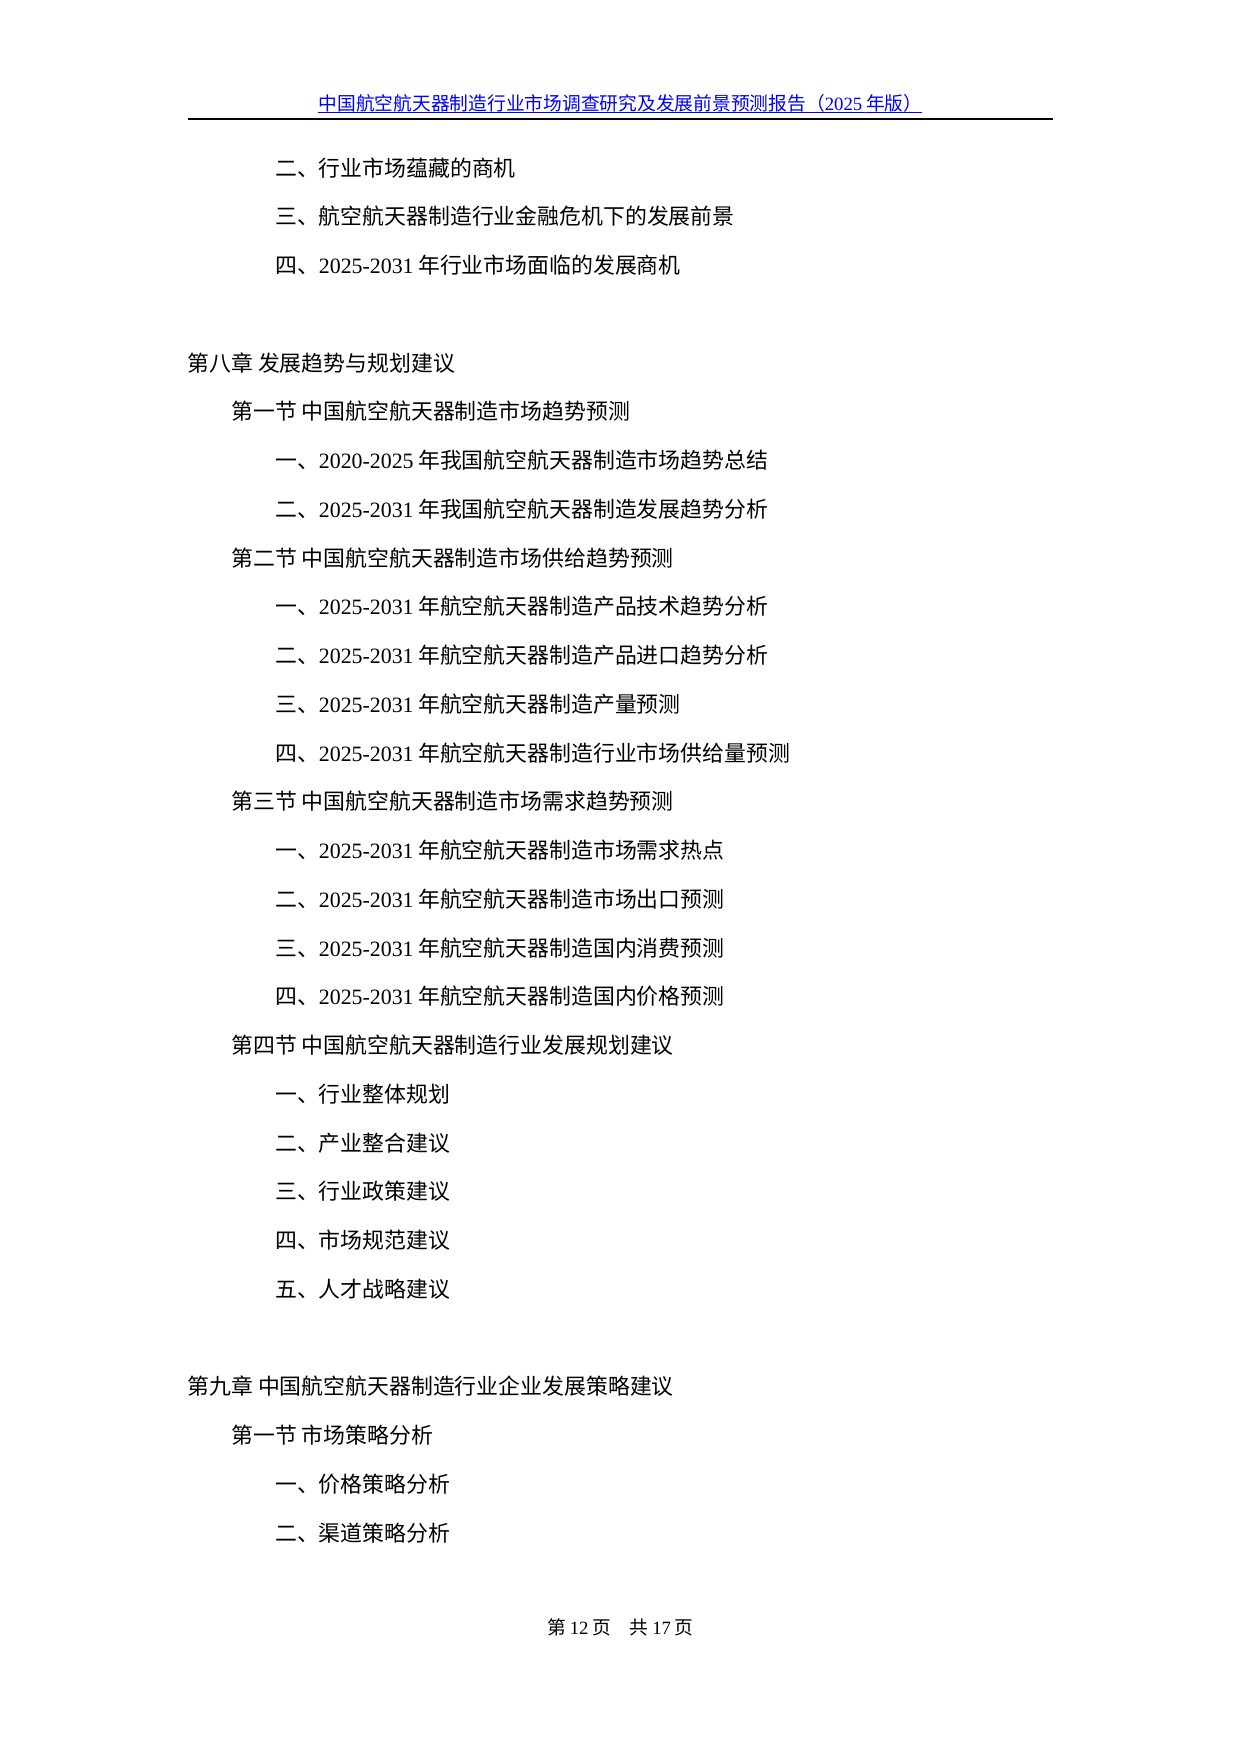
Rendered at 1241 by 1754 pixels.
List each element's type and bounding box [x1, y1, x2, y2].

text [187, 150, 1053, 1548]
